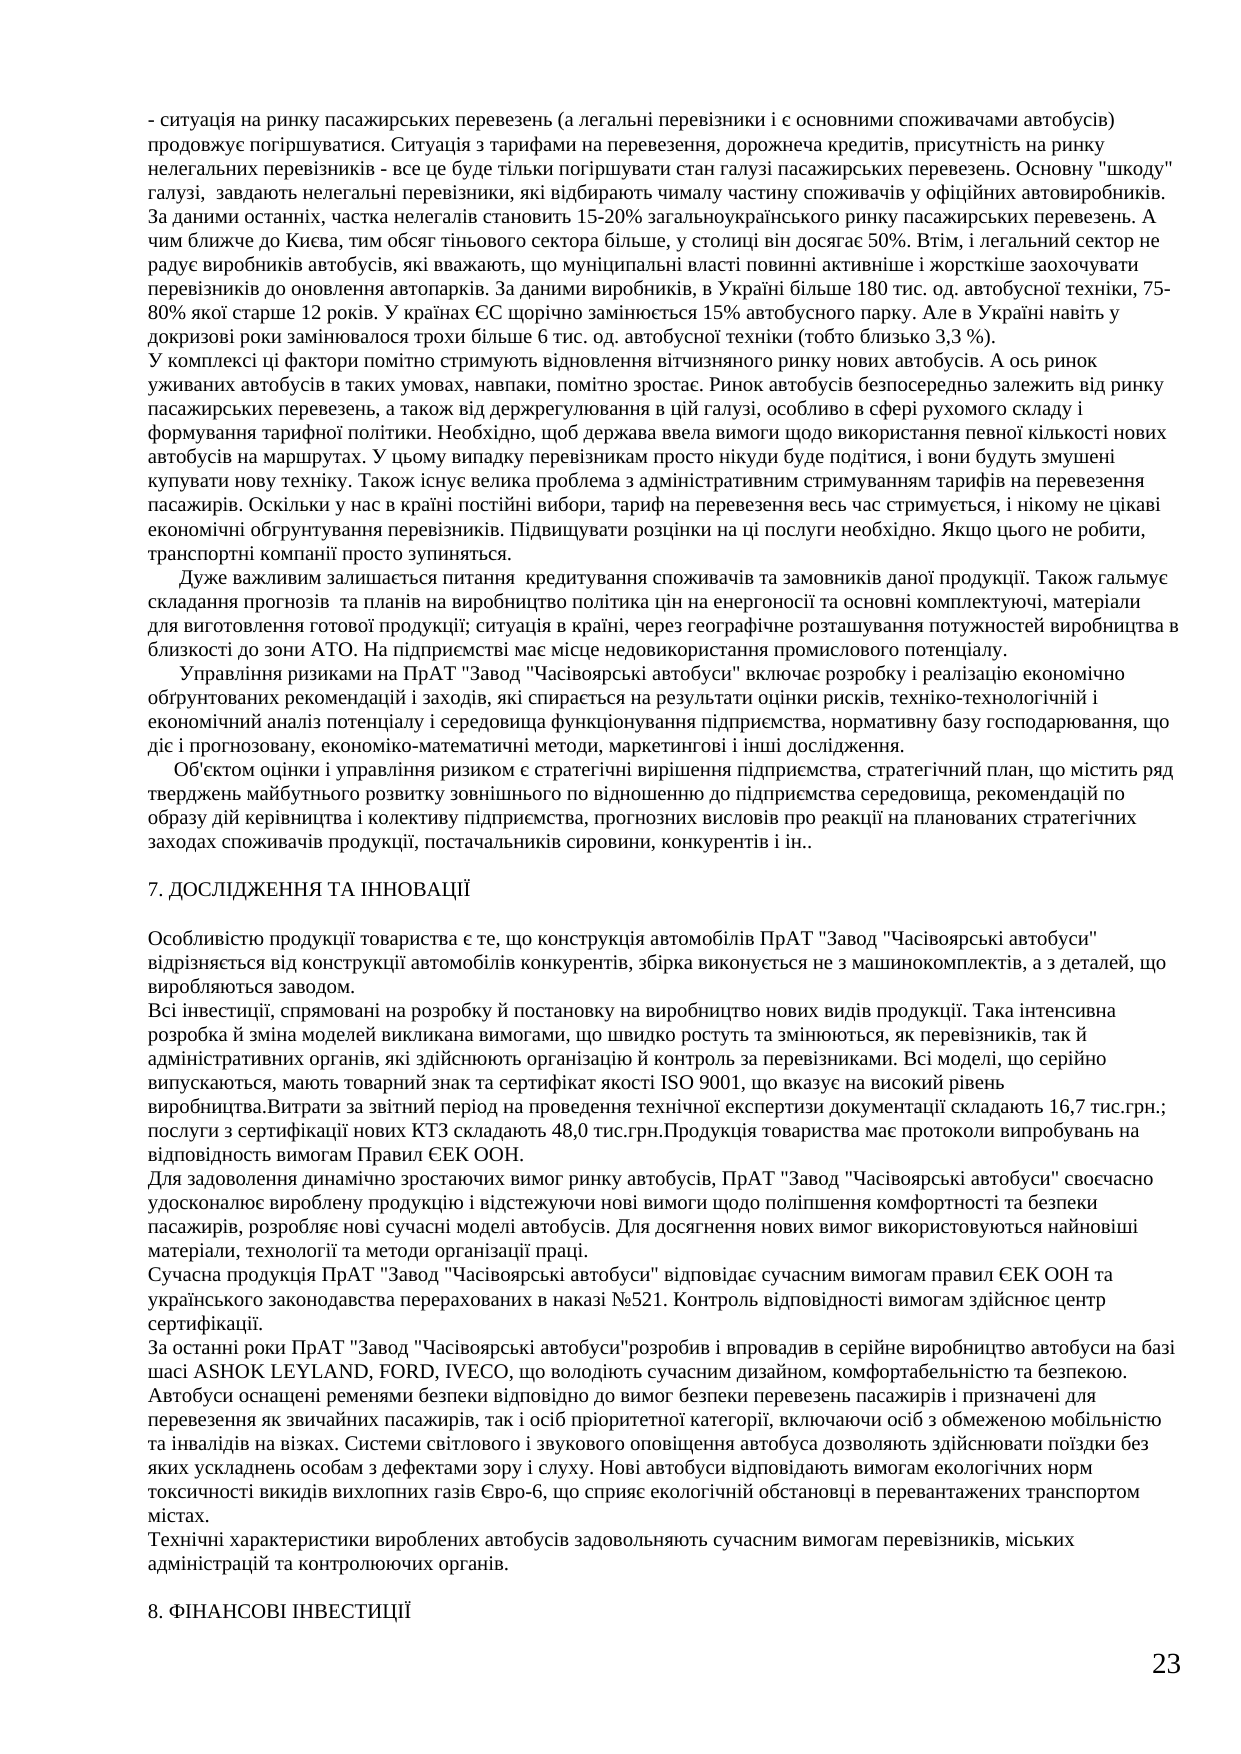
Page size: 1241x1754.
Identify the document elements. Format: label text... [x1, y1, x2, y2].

text 8. ФІНАНСОВІ ІНВЕСТИЦІЇ [148, 1599, 1181, 1623]
text За останні роки ПрАТ "Завод "Часівоярські автобуси"розробив і впровадив в серійне виробництво автобуси на базі шасі ASHOK LEYLAND, FORD, IVECО, що володіють сучасним дизайном, комфортабельністю та безпекою. Автобуси оснащені ременями безпеки відповідно до вимог безпеки перевезень пасажирів і призначені для перевезення як звичайних пасажирів, так і осіб пріоритетної категорії, включаючи осіб з обмеженою мобільністю та інвалідів на візках. Системи світлового і звукового оповіщення автобуса дозволяють здійснювати поїздки без яких ускладнень особам з дефектами зору і слуху. Нові автобуси відповідають вимогам екологічних норм токсичності викидів вихлопних газів Євро-6, що сприяє екологічній обстановці в перевантажених транспортом містах. [148, 1334, 1181, 1527]
text Для задоволення динамічно зростаючих вимог ринку автобусів, ПрАТ "Завод "Часівоярські автобуси" своєчасно удосконалює вироблену продукцію і відстежуючи нові вимоги щодо поліпшення комфортності та безпеки пасажирів, розробляє нові сучасні моделі автобусів. Для досягнення нових вимог використовуються найновіші матеріали, технології та методи організації праці. [148, 1166, 1181, 1262]
text Дуже важливим залишається питання кредитування споживачів та замовників даної продукції. Також гальмує складання прогнозів та планів на виробництво політика цін на енергоносії та основні комплектуючі, матеріали для виготовлення готової продукції; ситуація в країні, через географічне розташування потужностей виробництва в близкості до зони АТО. На пiдприємствi має мiсце недовикористання промислового потенцiалу. [148, 564, 1181, 661]
text - ситуація на ринку пасажирських перевезень (а легальні перевізники і є основними споживачами автобусів) продовжує погіршуватися. Ситуація з тарифами на перевезення, дорожнеча кредитів, присутність на ринку нелегальних перевізників - все це буде тільки погіршувати стан галузі пасажирських перевезень. Основну "шкоду" галузі, завдають нелегальні перевізники, які відбирають чималу частину споживачів у офіційних автовиробників. За даними останніх, частка нелегалів становить 15-20% загальноукраїнського ринку пасажирських перевезень. А чим ближче до Києва, тим обсяг тіньового сектора більше, у столиці він досягає 50%. Втім, і легальний сектор не радує виробників автобусів, які вважають, що муніципальні власті повинні активніше і жорсткіше заохочувати перевізників до оновлення автопарків. За даними виробників, в Україні більше 180 тис. од. автобусної техніки, 75-80% якої старше 12 років. У країнах ЄС щорічно замінюється 15% автобусного парку. Але в Україні навіть у докризові роки замінювалося трохи більше 6 тис. од. автобусної техніки (тобто близько 3,3 %). [148, 107, 1181, 348]
text У комплексі ці фактори помітно стримують відновлення вітчизняного ринку нових автобусів. А ось ринок уживаних автобусів в таких умовах, навпаки, помітно зростає. Ринок автобусів безпосередньо залежить від ринку пасажирських перевезень, а також від держрегулювання в цій галузі, особливо в сфері рухомого складу і формування тарифної політики. Необхідно, щоб держава ввела вимоги щодо використання певної кількості нових автобусів на маршрутах. У цьому випадку перевізникам просто нікуди буде подітися, і вони будуть змушені купувати нову техніку. Також існує велика проблема з адміністративним стримуванням тарифів на перевезення пасажирів. Оскільки у нас в країні постійні вибори, тариф на перевезення весь час стримується, і нікому не цікаві економічні обгрунтування перевізників. Підвищувати розцінки на ці послуги необхідно. Якщо цього не робити, транспортні компанії просто зупиняться. [148, 348, 1181, 564]
text Сучасна продукція ПрАТ "Завод "Часівоярські автобуси" відповідає сучасним вимогам правил ЄЕК ООН та українського законодавства перерахованих в наказі №521. Контроль відповідності вимогам здійснює центр сертифікації. [148, 1262, 1181, 1334]
text 7. ДОСЛІДЖЕННЯ ТА ІННОВАЦІЇ [148, 877, 1181, 901]
text Об'єктом оцінки і управління ризиком є стратегічні вирішення підприємства, стратегічний план, що містить ряд тверджень майбутнього розвитку зовнішнього по відношенню до підприємства середовища, рекомендацій по образу дій керівництва і колективу підприємства, прогнозних висловів про реакції на планованих стратегічних заходах споживачів продукції, постачальників сировини, конкурентів і ін.. [148, 757, 1181, 853]
text Всi iнвестицiї, спрямованi на розробку й постановку на виробництво нових видiв продукцiї. Така iнтенсивна pозpобка й змiна моделей викликана вимогами, що швидко ростуть та змiнюються, як перевiзникiв, так й адмiнiстративних органiв, якi здiйснюють органiзацiю й контроль за перевiзниками. Всi моделi, що серiйно випускаються, мають товарний знак та сертифiкат якості ISO 9001, що вказує на високий рiвень виробництва.Витрати за звітний період на проведення технічної експертизи документації складають 16,7 тис.грн.; послуги з сертифікації нових КТЗ складають 48,0 тис.грн.Продукція товариства має протоколи випробувань на відповідность вимогам Правил ЄЕК ООН. [148, 998, 1181, 1166]
text Особливістю продукцiї товариства є те, що конструкцiя автомобiлiв ПрАТ "Завод "Часівоярські автобуси" вiдрiзняється вiд конструкцiї автомобiлiв конкурентiв, збiрка виконується не з машинокомплектiв, а з деталей, що виробляються заводом. [148, 926, 1181, 998]
text Технічні характеристики вироблених автобусів задовольняють сучасним вимогам перевізників, міських адміністрацій та контролюючих органів. [148, 1527, 1181, 1575]
text Управління ризиками на ПрАТ "Завод "Часівоярські автобуси" включає розробку і реалізацію економічно обґрунтованих рекомендацій і заходів, які спирається на результати оцінки рисків, техніко-технологічній і економічний аналіз потенціалу і середовища функціонування підприємства, нормативну базу господарювання, що діє і прогнозовану, економіко-математичні методи, маркетингові і інші дослідження. [148, 661, 1181, 757]
